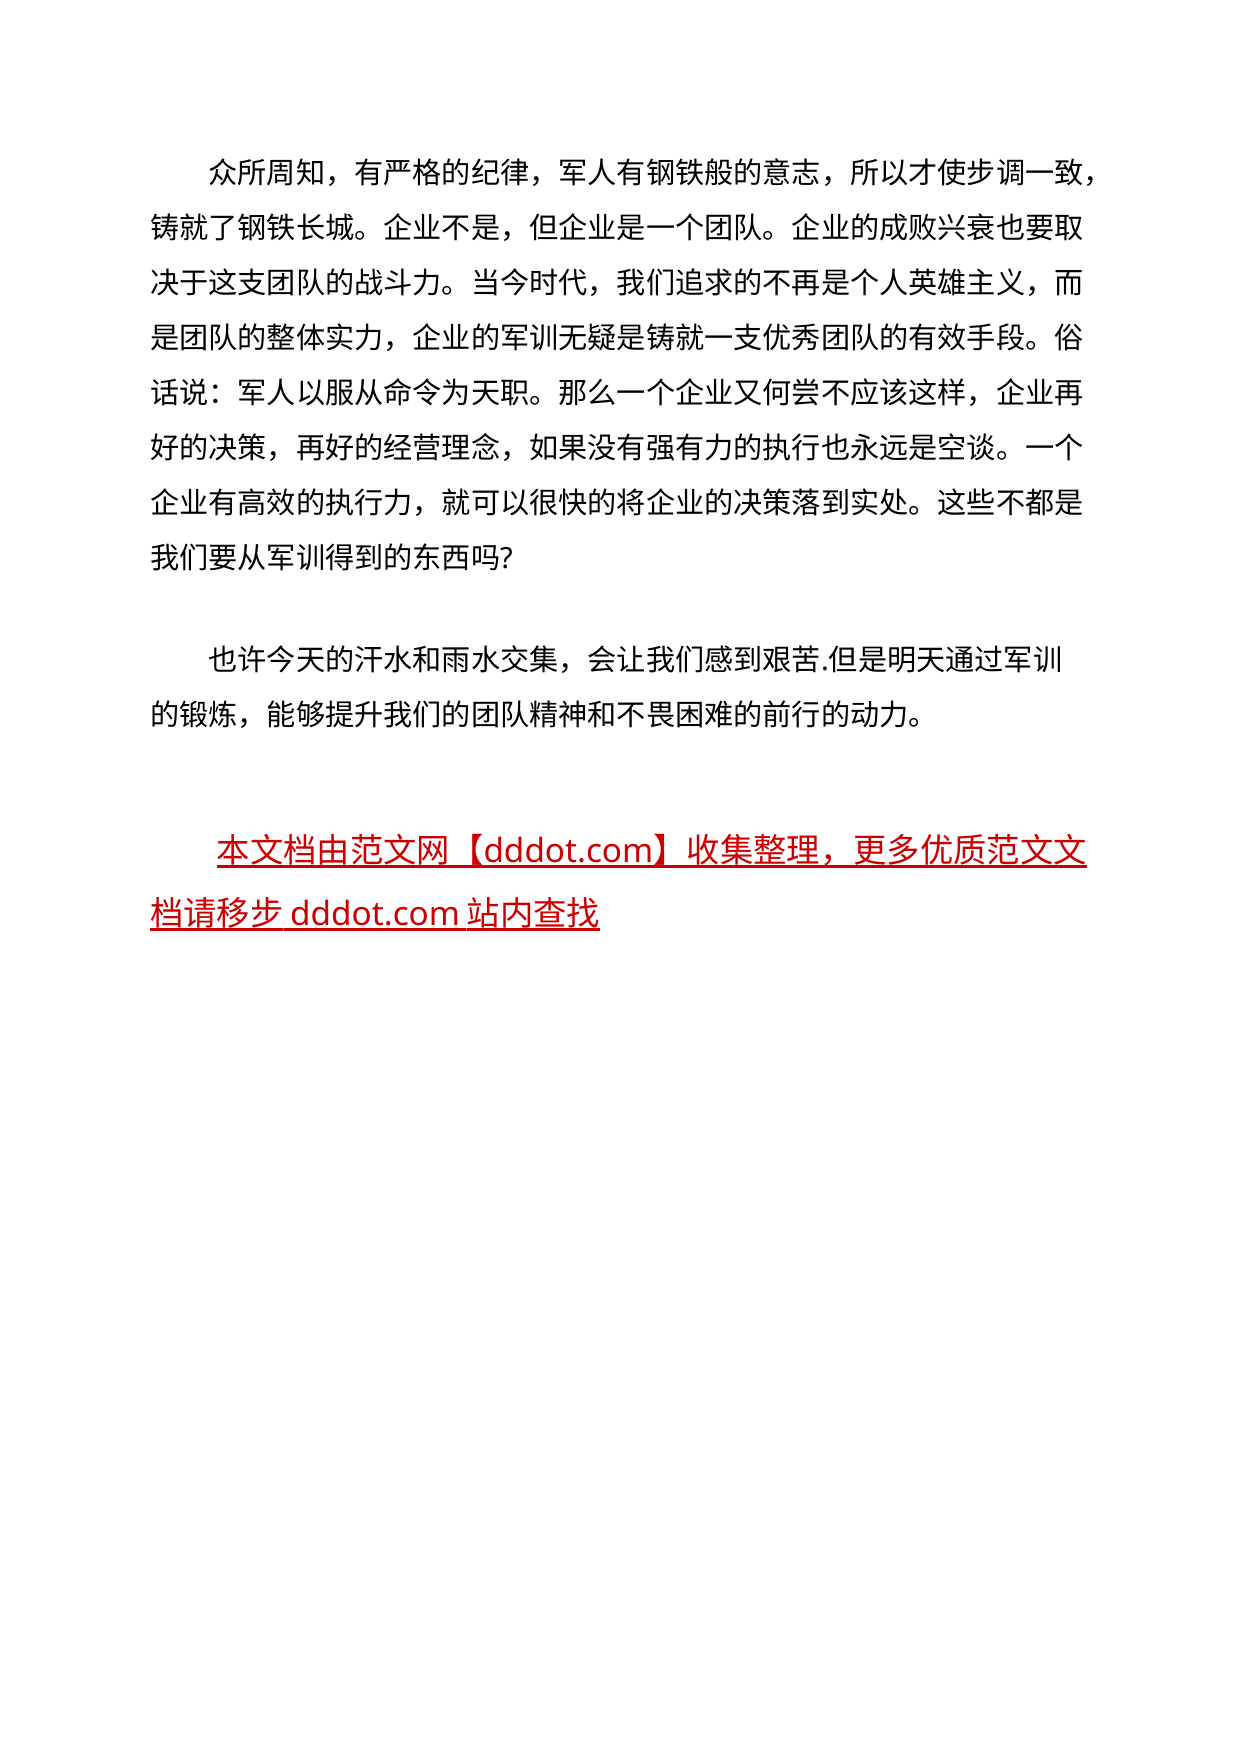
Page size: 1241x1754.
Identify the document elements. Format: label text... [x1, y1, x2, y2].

text 本文档由范文网【dddot.com】收集整理，更多优质范文文档请移步dddot.com站内查找 [150, 824, 1090, 936]
text 众所周知，有严格的纪律，军人有钢铁般的意志，所以才使步调一致，铸就了钢铁长城。企业不是，但企业是一个团队。企业的成败兴衰也要取决于这支团队的战斗力。当今时代，我们追求的不再是个人英雄主义，而是团队的整体实力，企业的军训无疑是铸就一支优秀团队的有效手段。俗话说：军人以服从命令为天职。那么一个企业又何尝不应该这样，企业再好的决策，再好的经营理念，如果没有强有力的执行也永远是空谈。一个企业有高效的执行力，就可以很快的将企业的决策落到实处。这些不都是我们要从军训得到的东西吗? [150, 150, 1090, 577]
text 也许今天的汗水和雨水交集，会让我们感到艰苦.但是明天通过军训的锻炼，能够提升我们的团队精神和不畏困难的前行的动力。 [150, 636, 1090, 733]
